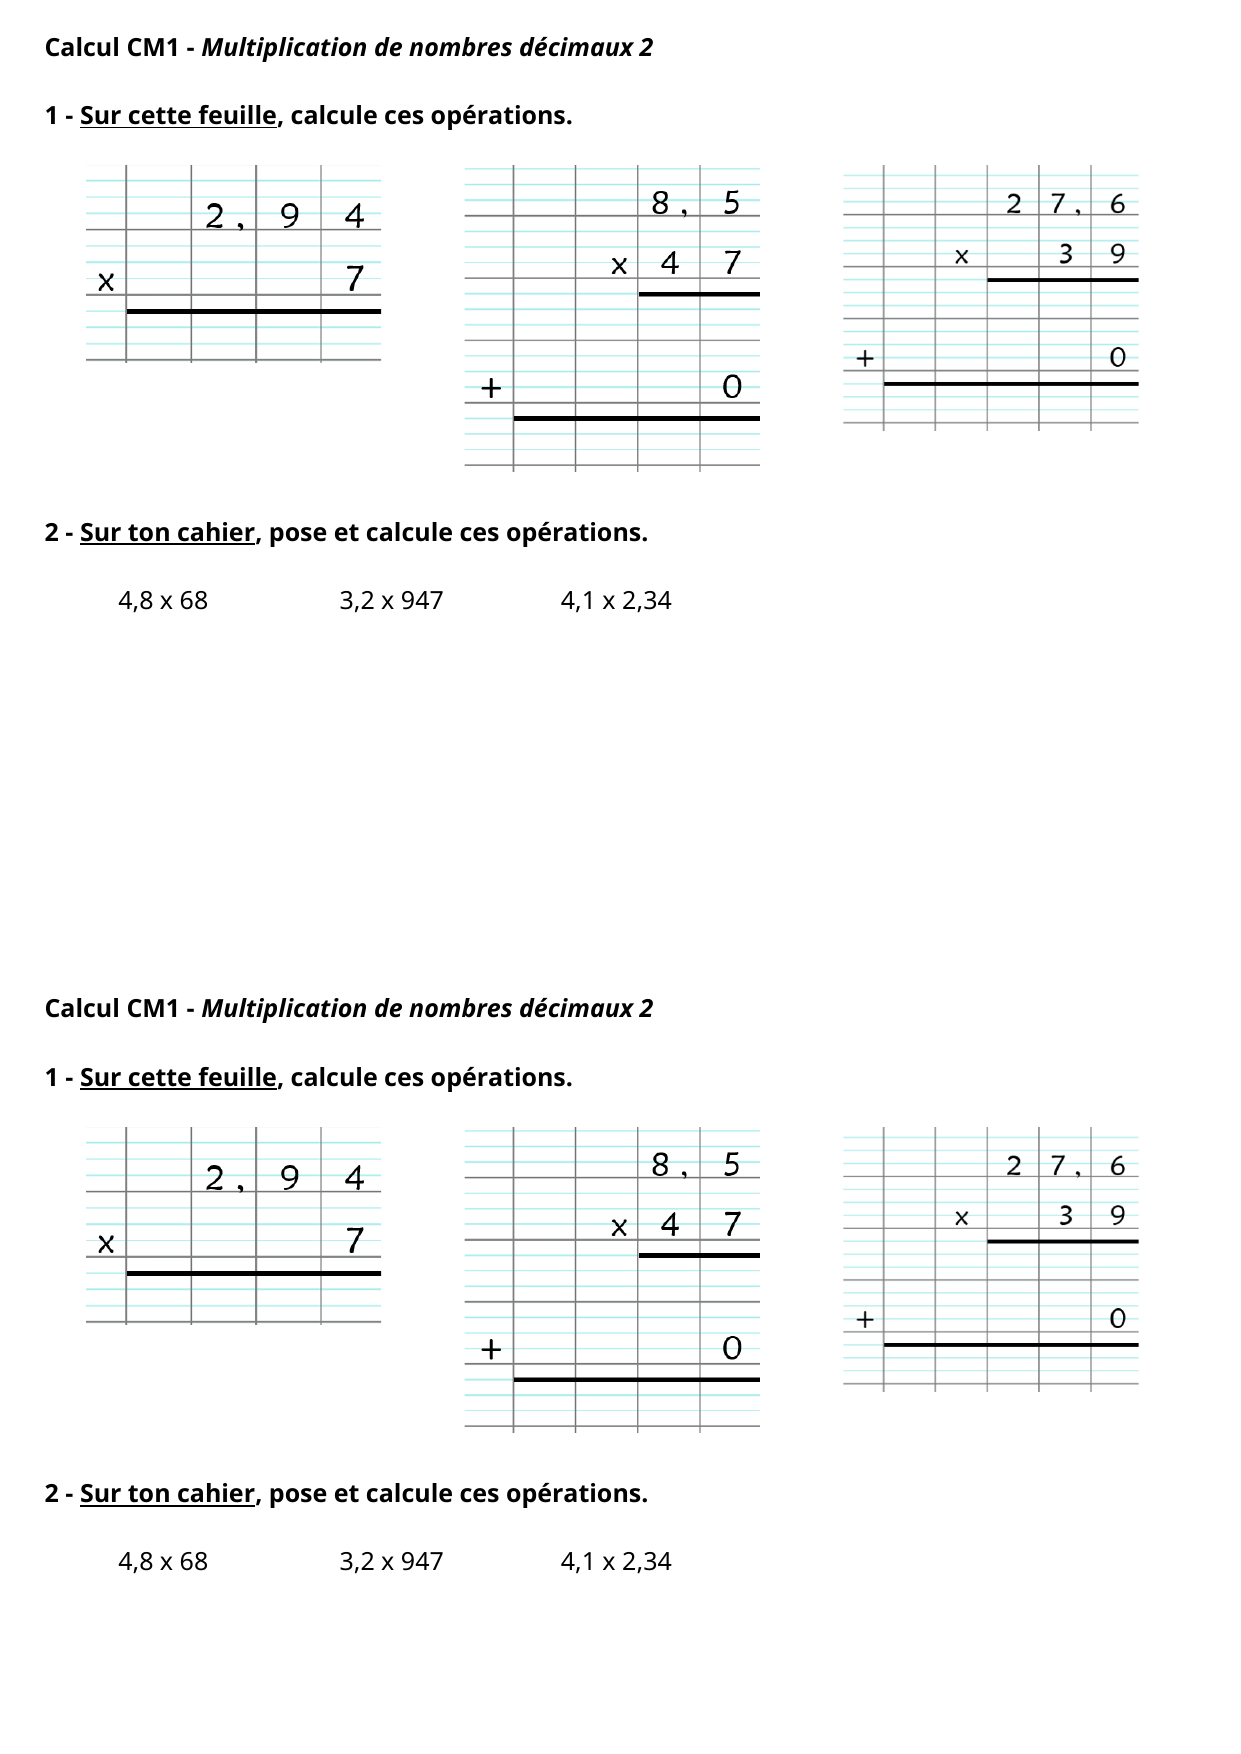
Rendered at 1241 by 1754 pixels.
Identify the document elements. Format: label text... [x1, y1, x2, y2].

table_header [802, 166, 1180, 514]
table_header [423, 166, 802, 514]
picture [464, 1127, 760, 1433]
table_header [423, 1128, 802, 1476]
picture [843, 165, 1139, 431]
picture [843, 1127, 1139, 1392]
text 1 - Sur cette feuille, calcule ces opérations. [44, 98, 1181, 132]
text 4,8 x 68 3,2 x 947 4,1 x 2,34 [44, 1544, 1181, 1578]
text 4,8 x 68 3,2 x 947 4,1 x 2,34 [44, 582, 1181, 616]
table_header [44, 166, 423, 514]
text Calcul CM1 - Multiplication de nombres décimaux 2 [44, 991, 1181, 1025]
text Calcul CM1 - Multiplication de nombres décimaux 2 [44, 29, 1181, 64]
text 2 - Sur ton cahier, pose et calcule ces opérations. [44, 514, 1181, 548]
table_header [802, 1128, 1180, 1476]
text 2 - Sur ton cahier, pose et calcule ces opérations. [44, 1476, 1181, 1510]
picture [464, 165, 760, 472]
picture [86, 1127, 382, 1325]
picture [86, 165, 382, 363]
text 1 - Sur cette feuille, calcule ces opérations. [44, 1059, 1181, 1093]
table_header [44, 1128, 423, 1476]
